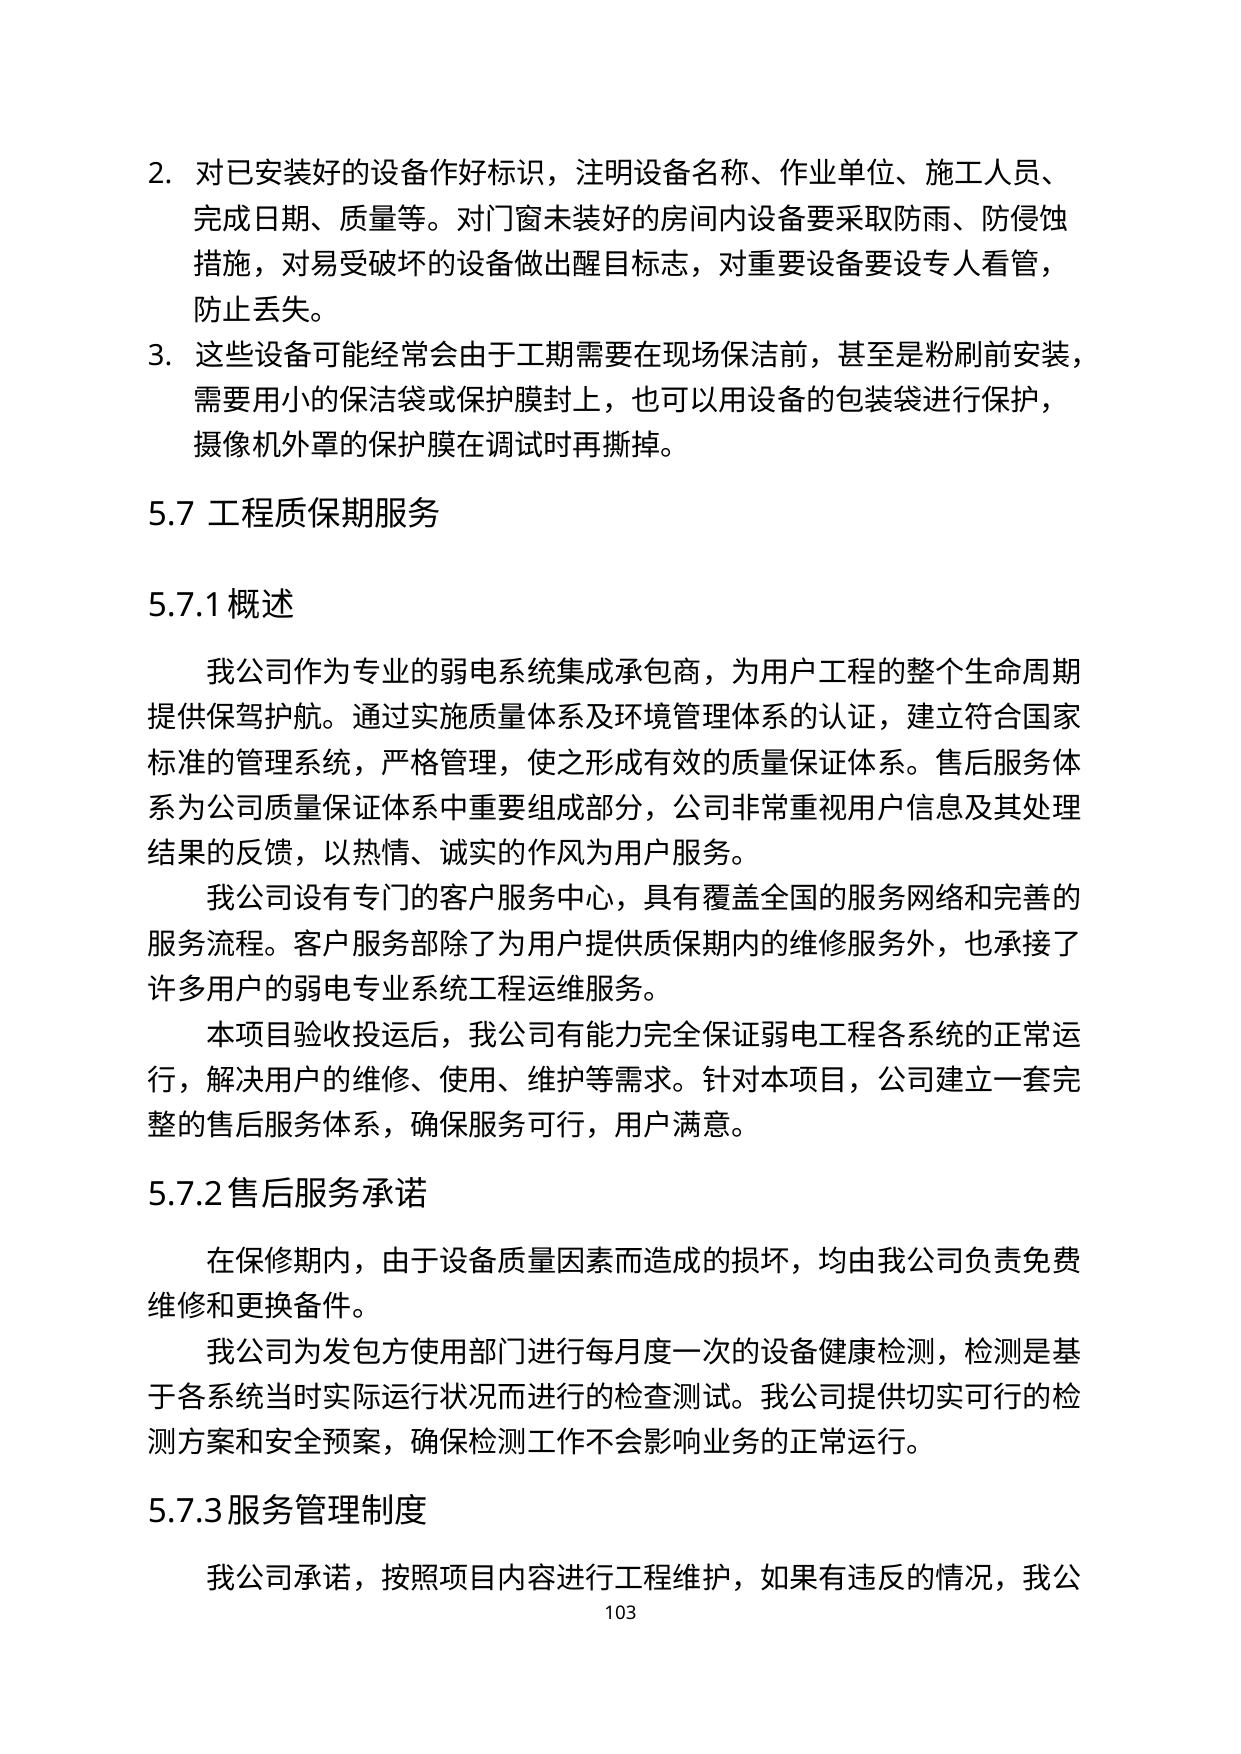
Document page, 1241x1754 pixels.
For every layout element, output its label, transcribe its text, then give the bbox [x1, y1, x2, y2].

text 在保修期内，由于设备质量因素而造成的损坏，均由我公司负责免费维修和更换备件。 [148, 1236, 1092, 1327]
list 对已安装好的设备作好标识，注明设备名称、作业单位、施工人员、完成日期、质量等。对门窗未装好的房间内设备要采取防雨、防侵蚀措施，对易受破坏的设备做出醒目标志，对重要设备要设专人看管，防止丢失。 [148, 149, 1092, 330]
subtitle 服务管理制度 [148, 1463, 1092, 1553]
subtitle 工程质保期服务 [148, 466, 1092, 556]
subtitle 售后服务承诺 [148, 1146, 1092, 1236]
text 我公司作为专业的弱电系统集成承包商，为用户工程的整个生命周期提供保驾护航。通过实施质量体系及环境管理体系的认证，建立符合国家标准的管理系统，严格管理，使之形成有效的质量保证体系。售后服务体系为公司质量保证体系中重要组成部分，公司非常重视用户信息及其处理结果的反馈，以热情、诚实的作风为用户服务。 [148, 647, 1092, 874]
text 我公司设有专门的客户服务中心，具有覆盖全国的服务网络和完善的服务流程。客户服务部除了为用户提供质保期内的维修服务外，也承接了许多用户的弱电专业系统工程运维服务。 [148, 874, 1092, 1009]
list 这些设备可能经常会由于工期需要在现场保洁前，甚至是粉刷前安装，需要用小的保洁袋或保护膜封上，也可以用设备的包装袋进行保护，摄像机外罩的保护膜在调试时再撕掉。 [148, 330, 1092, 466]
text 我公司为发包方使用部门进行每月度一次的设备健康检测，检测是基于各系统当时实际运行状况而进行的检查测试。我公司提供切实可行的检测方案和安全预案，确保检测工作不会影响业务的正常运行。 [148, 1327, 1092, 1463]
text 本项目验收投运后，我公司有能力完全保证弱电工程各系统的正常运行，解决用户的维修、使用、维护等需求。针对本项目，公司建立一套完整的售后服务体系，确保服务可行，用户满意。 [148, 1009, 1092, 1146]
subtitle 概述 [148, 556, 1092, 647]
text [148, 1553, 1092, 1599]
